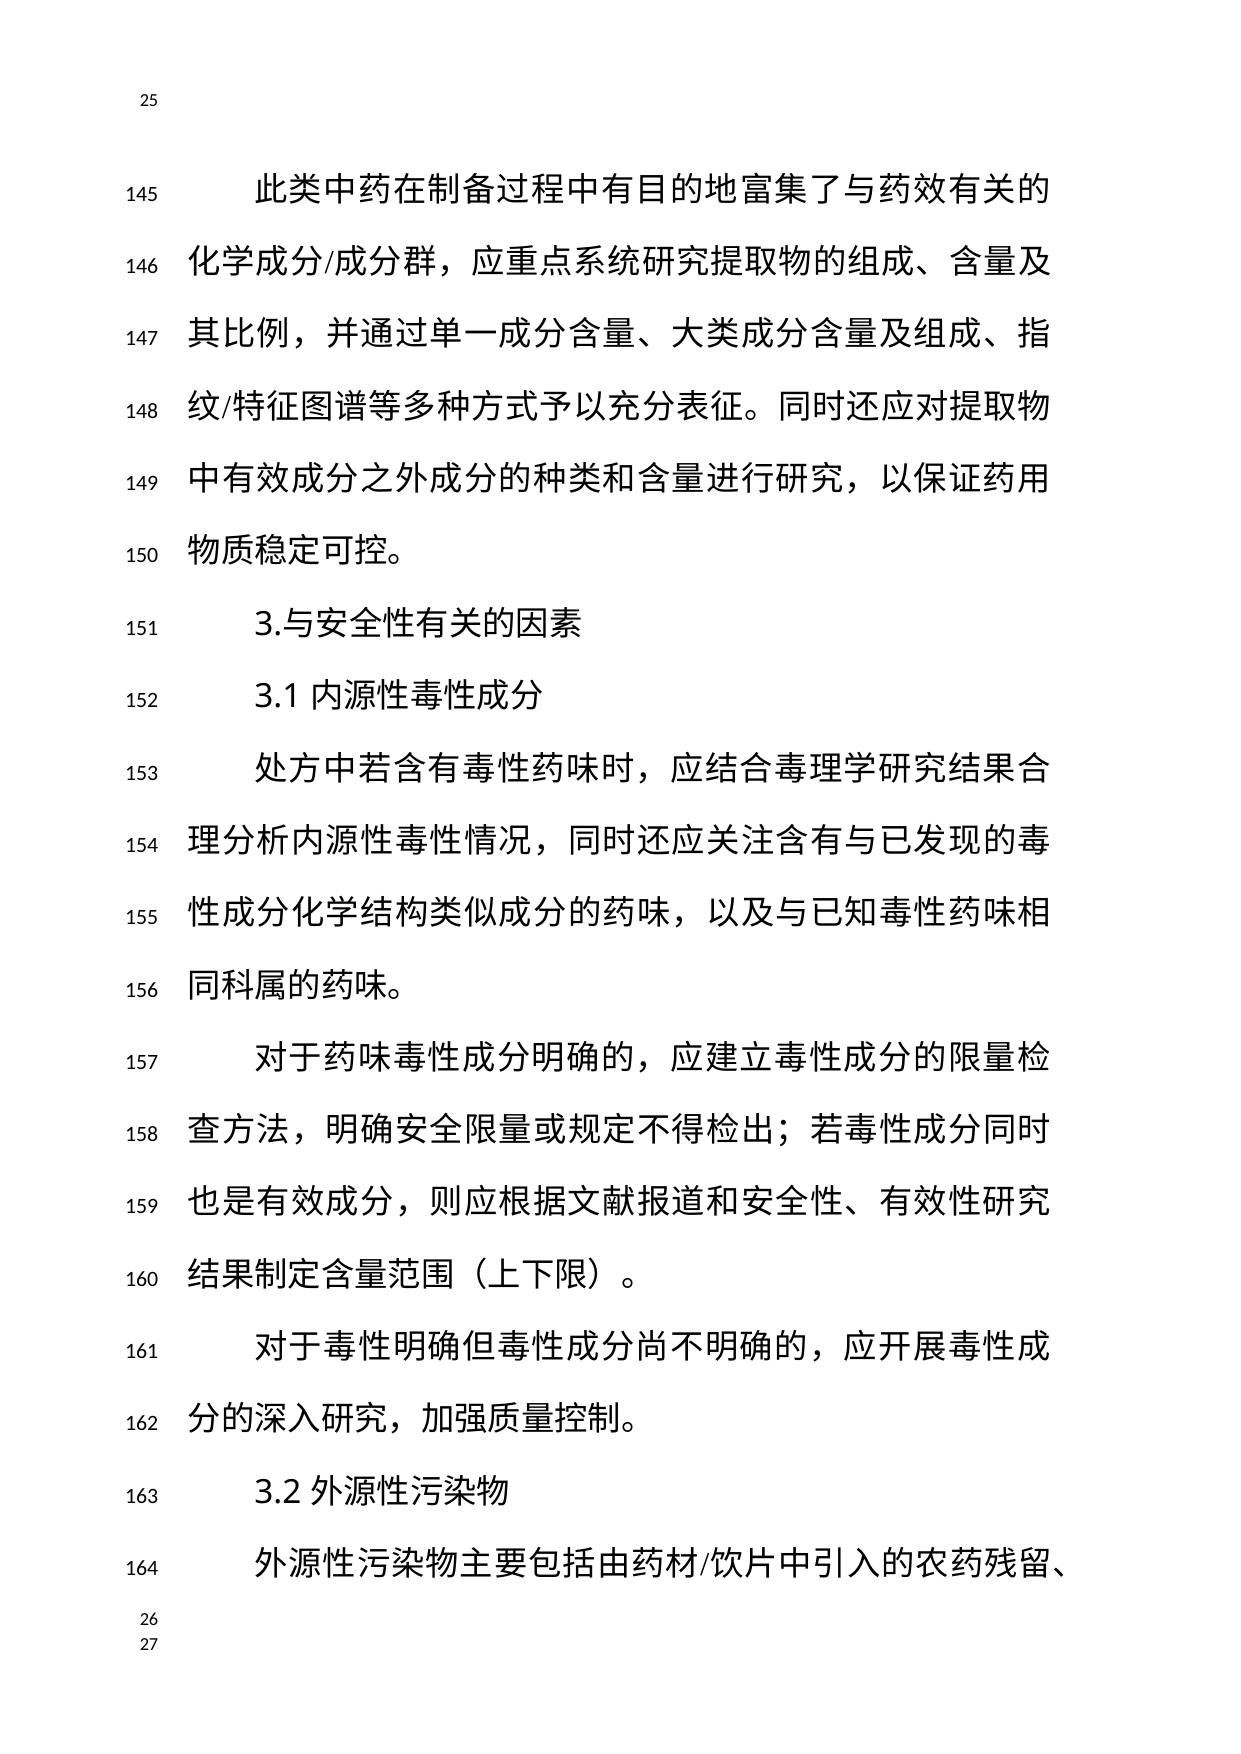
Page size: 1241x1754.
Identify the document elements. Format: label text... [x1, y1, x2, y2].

text 此类中药在制备过程中有目的地富集了与药效有关的化学成分/成分群，应重点系统研究提取物的组成、含量及其比例，并通过单一成分含量、大类成分含量及组成、指纹/特征图谱等多种方式予以充分表征。同时还应对提取物中有效成分之外成分的种类和含量进行研究，以保证药用物质稳定可控。 [187, 163, 1053, 572]
text 3.2 外源性污染物 [187, 1464, 1053, 1513]
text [187, 1537, 1053, 1585]
text 对于毒性明确但毒性成分尚不明确的，应开展毒性成分的深入研究，加强质量控制。 [187, 1320, 1053, 1440]
text 对于药味毒性成分明确的，应建立毒性成分的限量检查方法，明确安全限量或规定不得检出；若毒性成分同时也是有效成分，则应根据文献报道和安全性、有效性研究结果制定含量范围（上下限）。 [187, 1031, 1053, 1296]
text 3.1 内源性毒性成分 [187, 669, 1053, 717]
text 处方中若含有毒性药味时，应结合毒理学研究结果合理分析内源性毒性情况，同时还应关注含有与已发现的毒性成分化学结构类似成分的药味，以及与已知毒性药味相同科属的药味。 [187, 742, 1053, 1007]
subtitle 3.与安全性有关的因素 [187, 596, 1053, 645]
